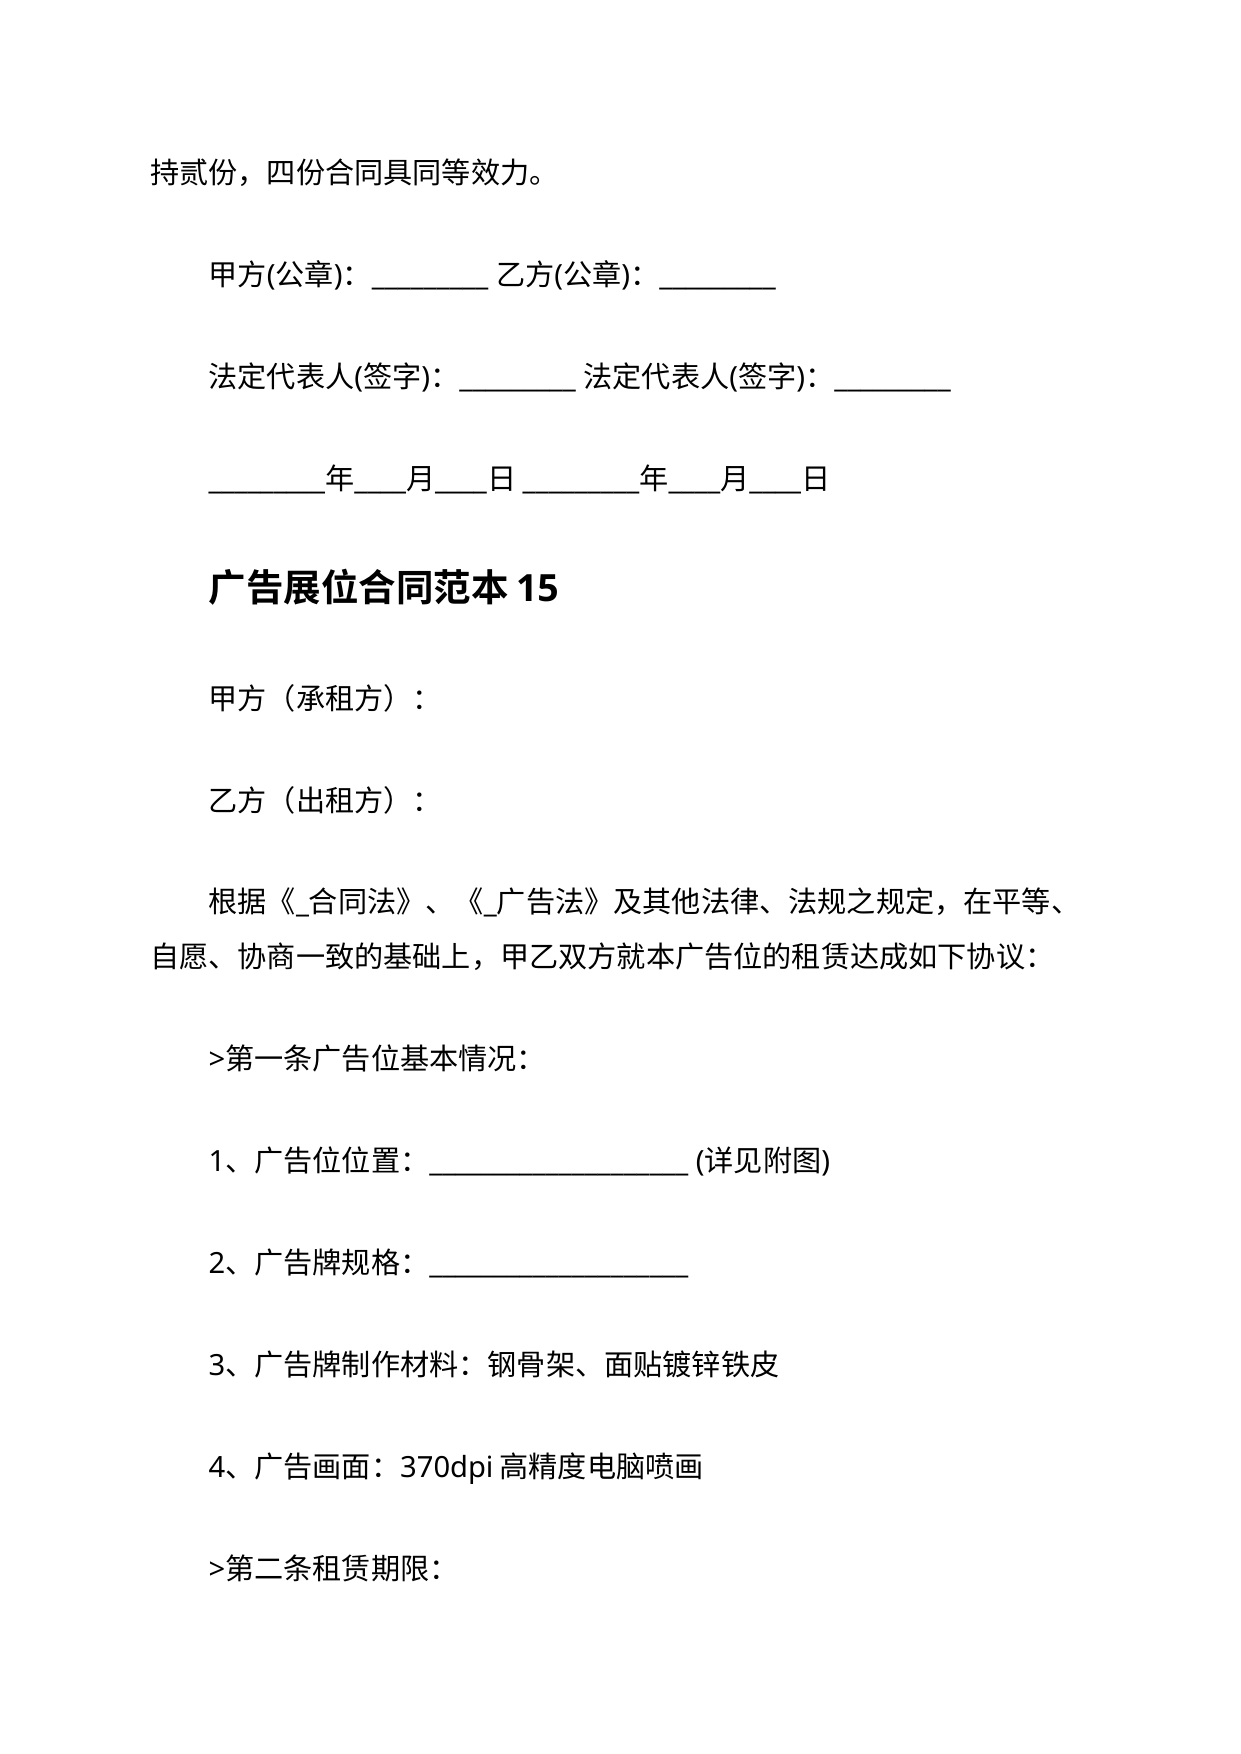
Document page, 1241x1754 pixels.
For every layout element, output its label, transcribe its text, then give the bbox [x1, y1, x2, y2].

text 2、广告牌规格：____________________ [150, 1239, 1090, 1282]
text 甲方(公章)：_________ 乙方(公章)：_________ [150, 252, 1090, 294]
text 根据《_合同法》、《_广告法》及其他法律、法规之规定，在平等、自愿、协商一致的基础上，甲乙双方就本广告位的租赁达成如下协议： [150, 879, 1090, 976]
text >第一条广告位基本情况： [150, 1036, 1090, 1078]
text 甲方（承租方）： [150, 675, 1090, 718]
text >第二条租赁期限： [150, 1546, 1090, 1588]
text 4、广告画面：370dpi高精度电脑喷画 [150, 1443, 1090, 1486]
text _________年____月____日 _________年____月____日 [150, 456, 1090, 498]
text 广告展位合同范本15 [150, 558, 1090, 612]
text 1、广告位位置：____________________ (详见附图) [150, 1138, 1090, 1180]
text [150, 150, 1090, 192]
text 法定代表人(签字)：_________ 法定代表人(签字)：_________ [150, 354, 1090, 396]
text 乙方（出租方）： [150, 777, 1090, 819]
text 3、广告牌制作材料：钢骨架、面贴镀锌铁皮 [150, 1342, 1090, 1384]
